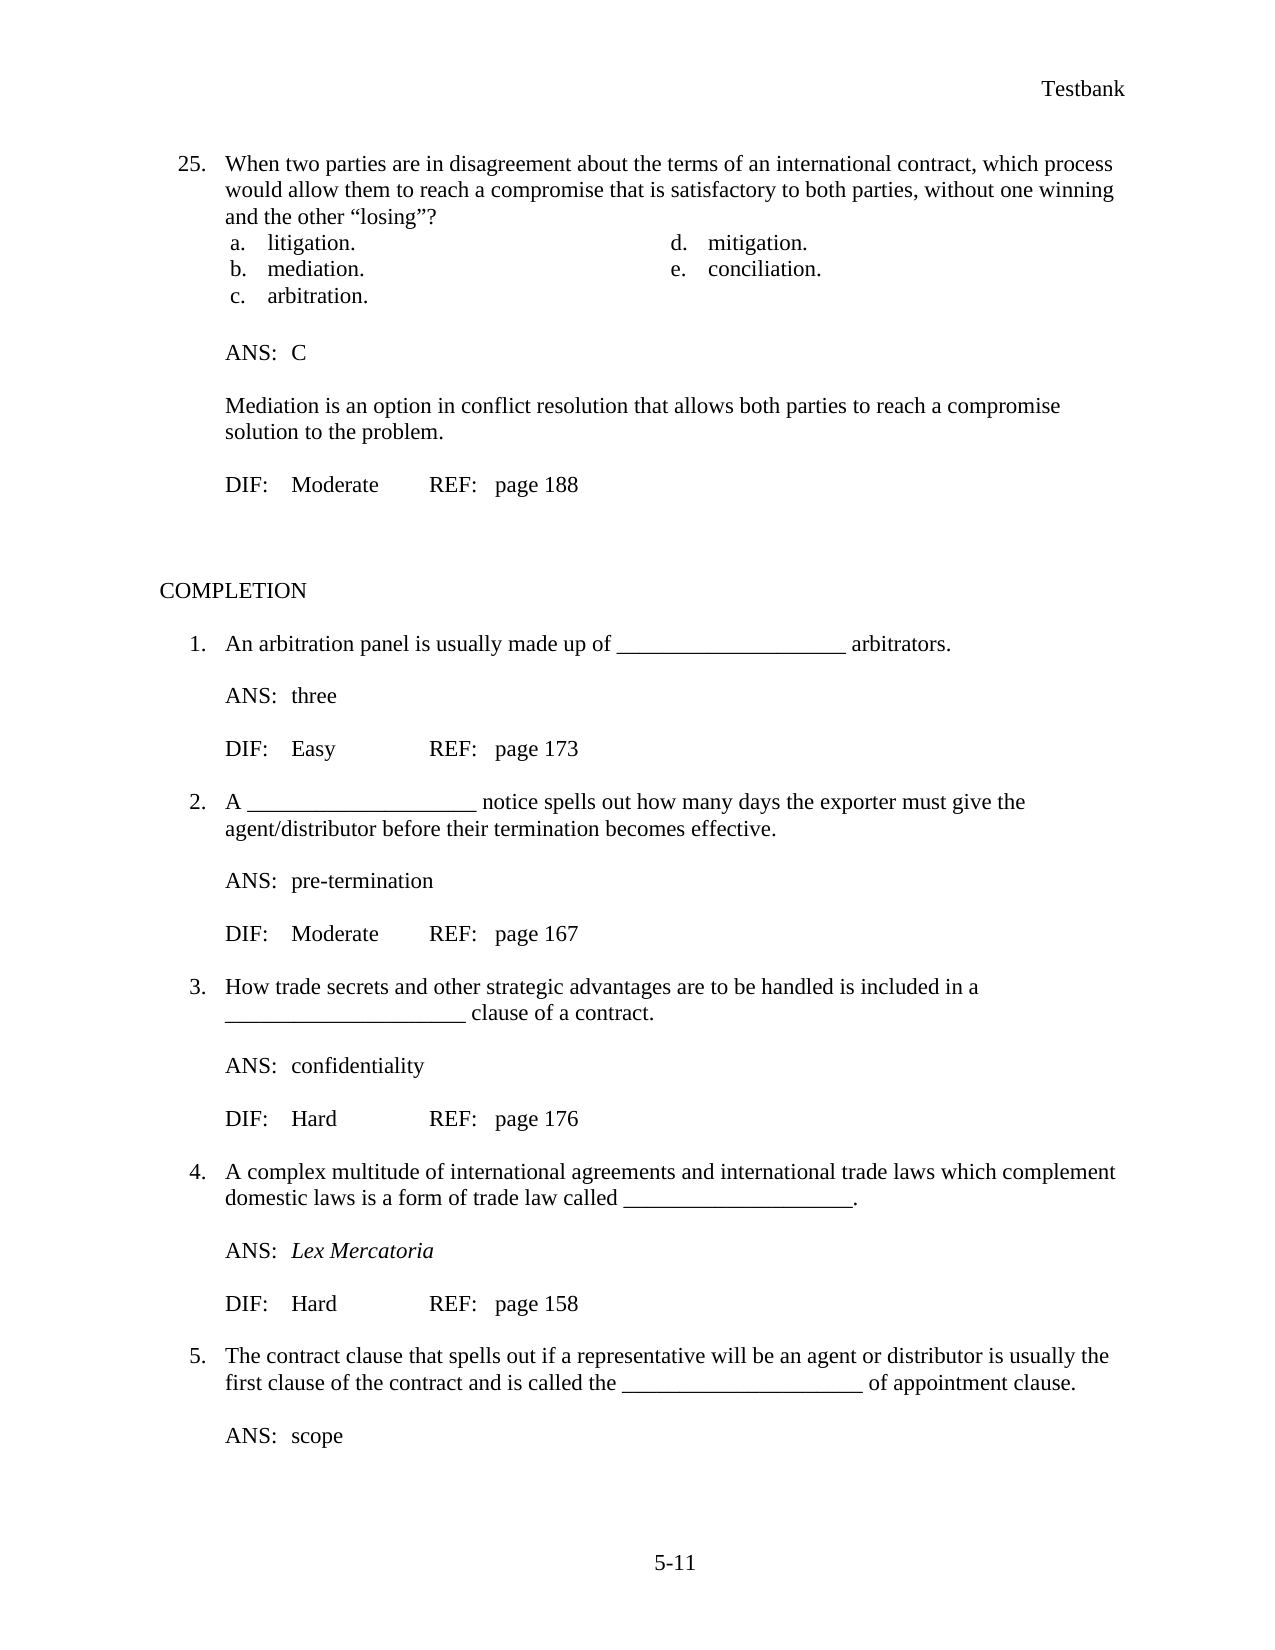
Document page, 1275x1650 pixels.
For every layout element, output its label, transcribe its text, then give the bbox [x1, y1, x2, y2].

text Mediation is an option in conflict resolution that allows both parties to reach a compromise solution to the problem. [225, 392, 1125, 445]
text DIF: Moderate REF: page 188 [225, 471, 1125, 498]
text ANS: pre-termination [225, 867, 1125, 894]
table_cell mediation. [263, 255, 666, 282]
table_header mitigation. [703, 229, 1106, 255]
text DIF: Easy REF: page 173 [225, 735, 1125, 762]
text ANS: C [225, 339, 1125, 366]
table_cell c. [225, 282, 262, 311]
text ANS: three [225, 683, 1125, 709]
table_header d. [666, 229, 703, 255]
text ANS: scope [225, 1422, 1125, 1448]
table_header litigation. [263, 229, 666, 255]
text DIF: Hard REF: page 176 [225, 1105, 1125, 1131]
table_cell arbitration. [263, 282, 666, 311]
text ANS: Lex Mercatoria [225, 1237, 1125, 1263]
text COMPLETION [159, 577, 1125, 603]
table_header a. [225, 229, 262, 255]
text 3. How trade secrets and other strategic advantages are to be handled is included in a _____________________ clause of a contract. [159, 973, 1125, 1026]
text 5. The contract clause that spells out if a representative will be an agent or distributor is usually the first clause of the contract and is called the _____________________ of appointment clause. [159, 1343, 1125, 1395]
text 1. An arbitration panel is usually made up of ____________________ arbitrators. [159, 630, 1125, 656]
table_cell b. [225, 255, 262, 282]
text 25. When two parties are in disagreement about the terms of an international contract, which process would allow them to reach a compromise that is satisfactory to both parties, without one winning and the other “losing”? [159, 150, 1125, 229]
text 4. A complex multitude of international agreements and international trade laws which complement domestic laws is a form of trade law called ____________________. [159, 1158, 1125, 1211]
text ANS: confidentiality [225, 1052, 1125, 1078]
table_cell e. [666, 255, 703, 282]
text DIF: Hard REF: page 158 [225, 1290, 1125, 1316]
text 2. A ____________________ notice spells out how many days the exporter must give the agent/distributor before their termination becomes effective. [159, 788, 1125, 841]
text DIF: Moderate REF: page 167 [225, 920, 1125, 947]
table_cell conciliation. [703, 255, 1106, 282]
